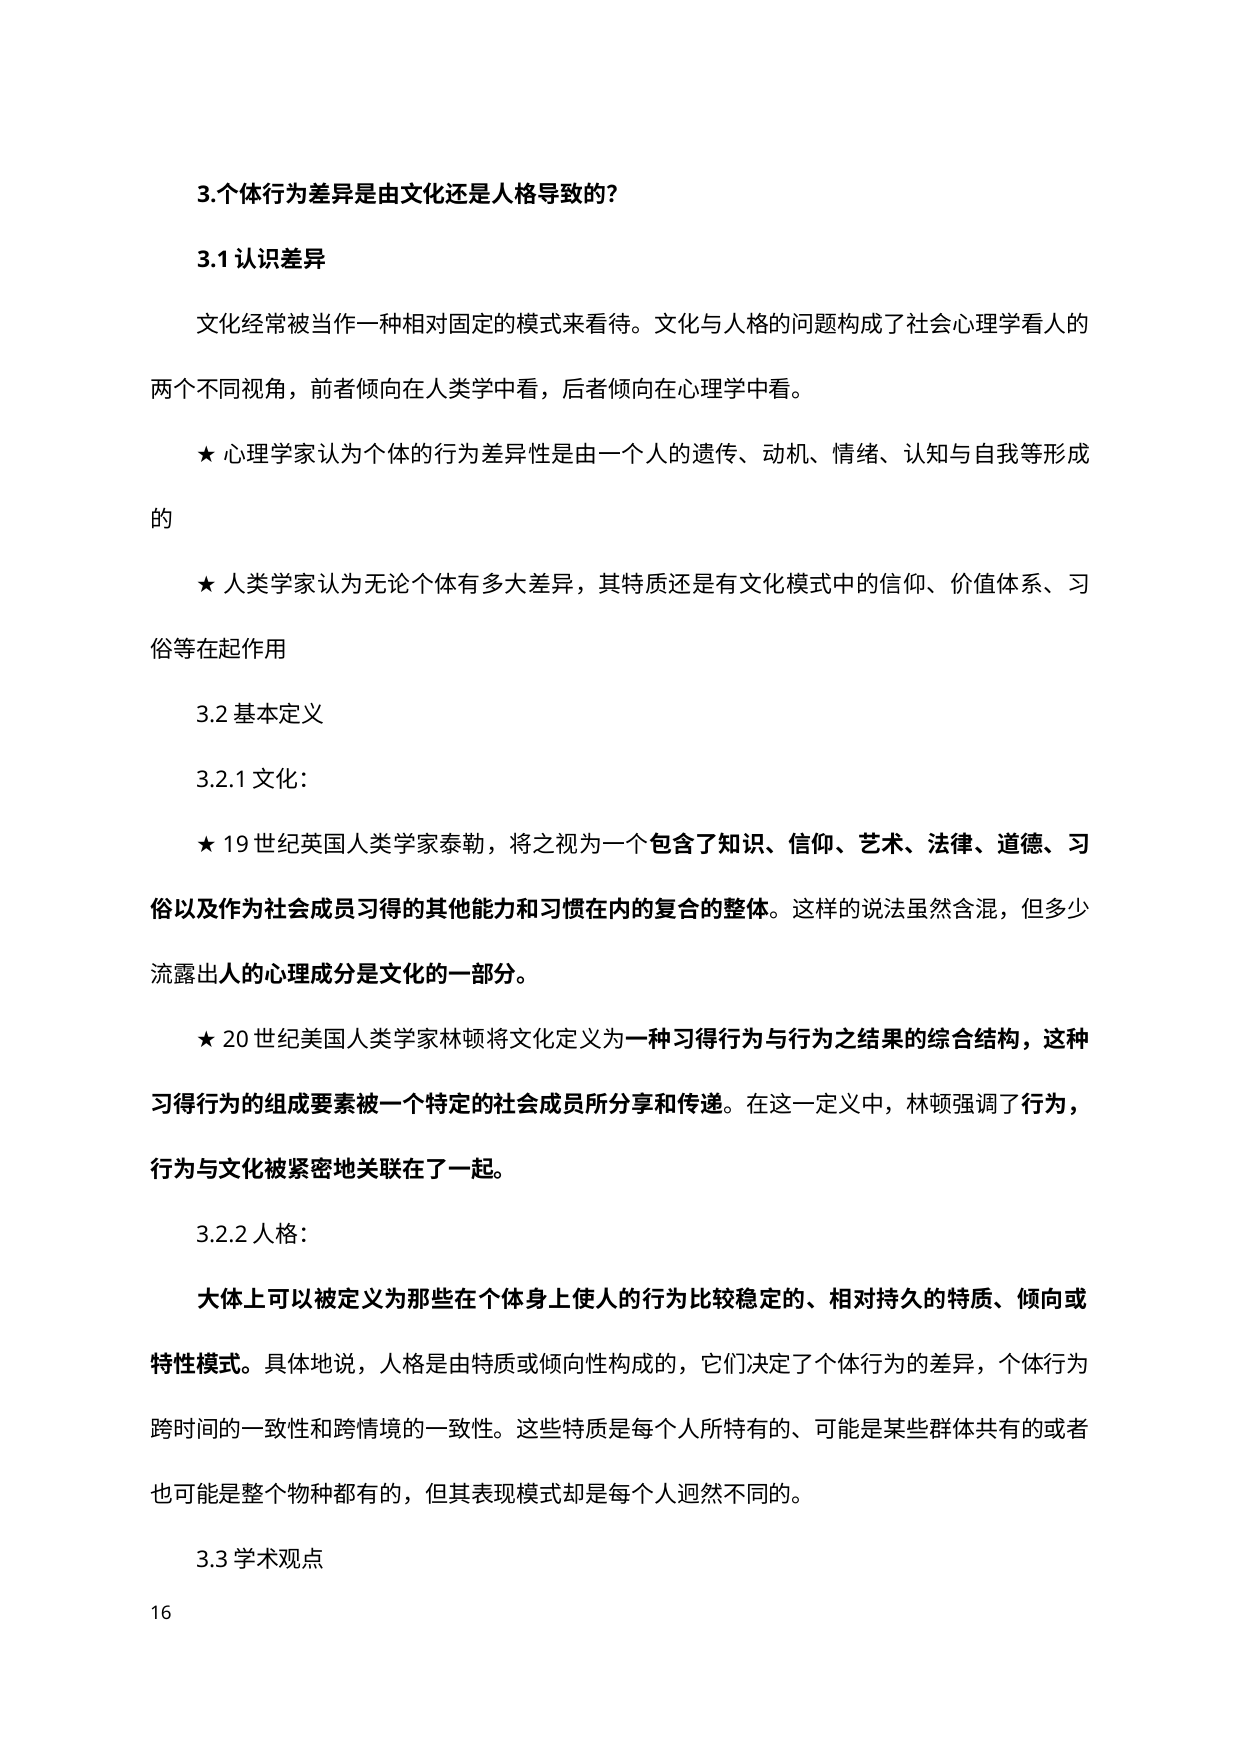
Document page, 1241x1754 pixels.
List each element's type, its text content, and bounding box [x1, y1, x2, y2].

text 3.1认识差异 [150, 225, 1090, 290]
text 3.2基本定义 [150, 680, 1090, 745]
text ★ 人类学家认为无论个体有多大差异，其特质还是有文化模式中的信仰、价值体系、习俗等在起作用 [150, 550, 1090, 680]
text 3.3学术观点 [150, 1525, 1090, 1590]
text 大体上可以被定义为那些在个体身上使人的行为比较稳定的、相对持久的特质、倾向或特性模式。具体地说，人格是由特质或倾向性构成的，它们决定了个体行为的差异，个体行为跨时间的一致性和跨情境的一致性。这些特质是每个人所特有的、可能是某些群体共有的或者也可能是整个物种都有的，但其表现模式却是每个人迥然不同的。 [150, 1265, 1090, 1525]
text ★ 20世纪美国人类学家林顿将文化定义为一种习得行为与行为之结果的综合结构，这种习得行为的组成要素被一个特定的社会成员所分享和传递。在这一定义中，林顿强调了行为，行为与文化被紧密地关联在了一起。 [150, 1005, 1090, 1200]
text 文化经常被当作一种相对固定的模式来看待。文化与人格的问题构成了社会心理学看人的两个不同视角，前者倾向在人类学中看，后者倾向在心理学中看。 [150, 290, 1090, 420]
text ★ 心理学家认为个体的行为差异性是由一个人的遗传、动机、情绪、认知与自我等形成的 [150, 420, 1090, 550]
text 3.个体行为差异是由文化还是人格导致的？ [150, 160, 1090, 225]
text ★ 19世纪英国人类学家泰勒，将之视为一个包含了知识、信仰、艺术、法律、道德、习俗以及作为社会成员习得的其他能力和习惯在内的复合的整体。这样的说法虽然含混，但多少流露出人的心理成分是文化的一部分。 [150, 810, 1090, 1005]
text 3.2.1文化： [150, 745, 1090, 810]
text 3.2.2人格： [150, 1200, 1090, 1265]
